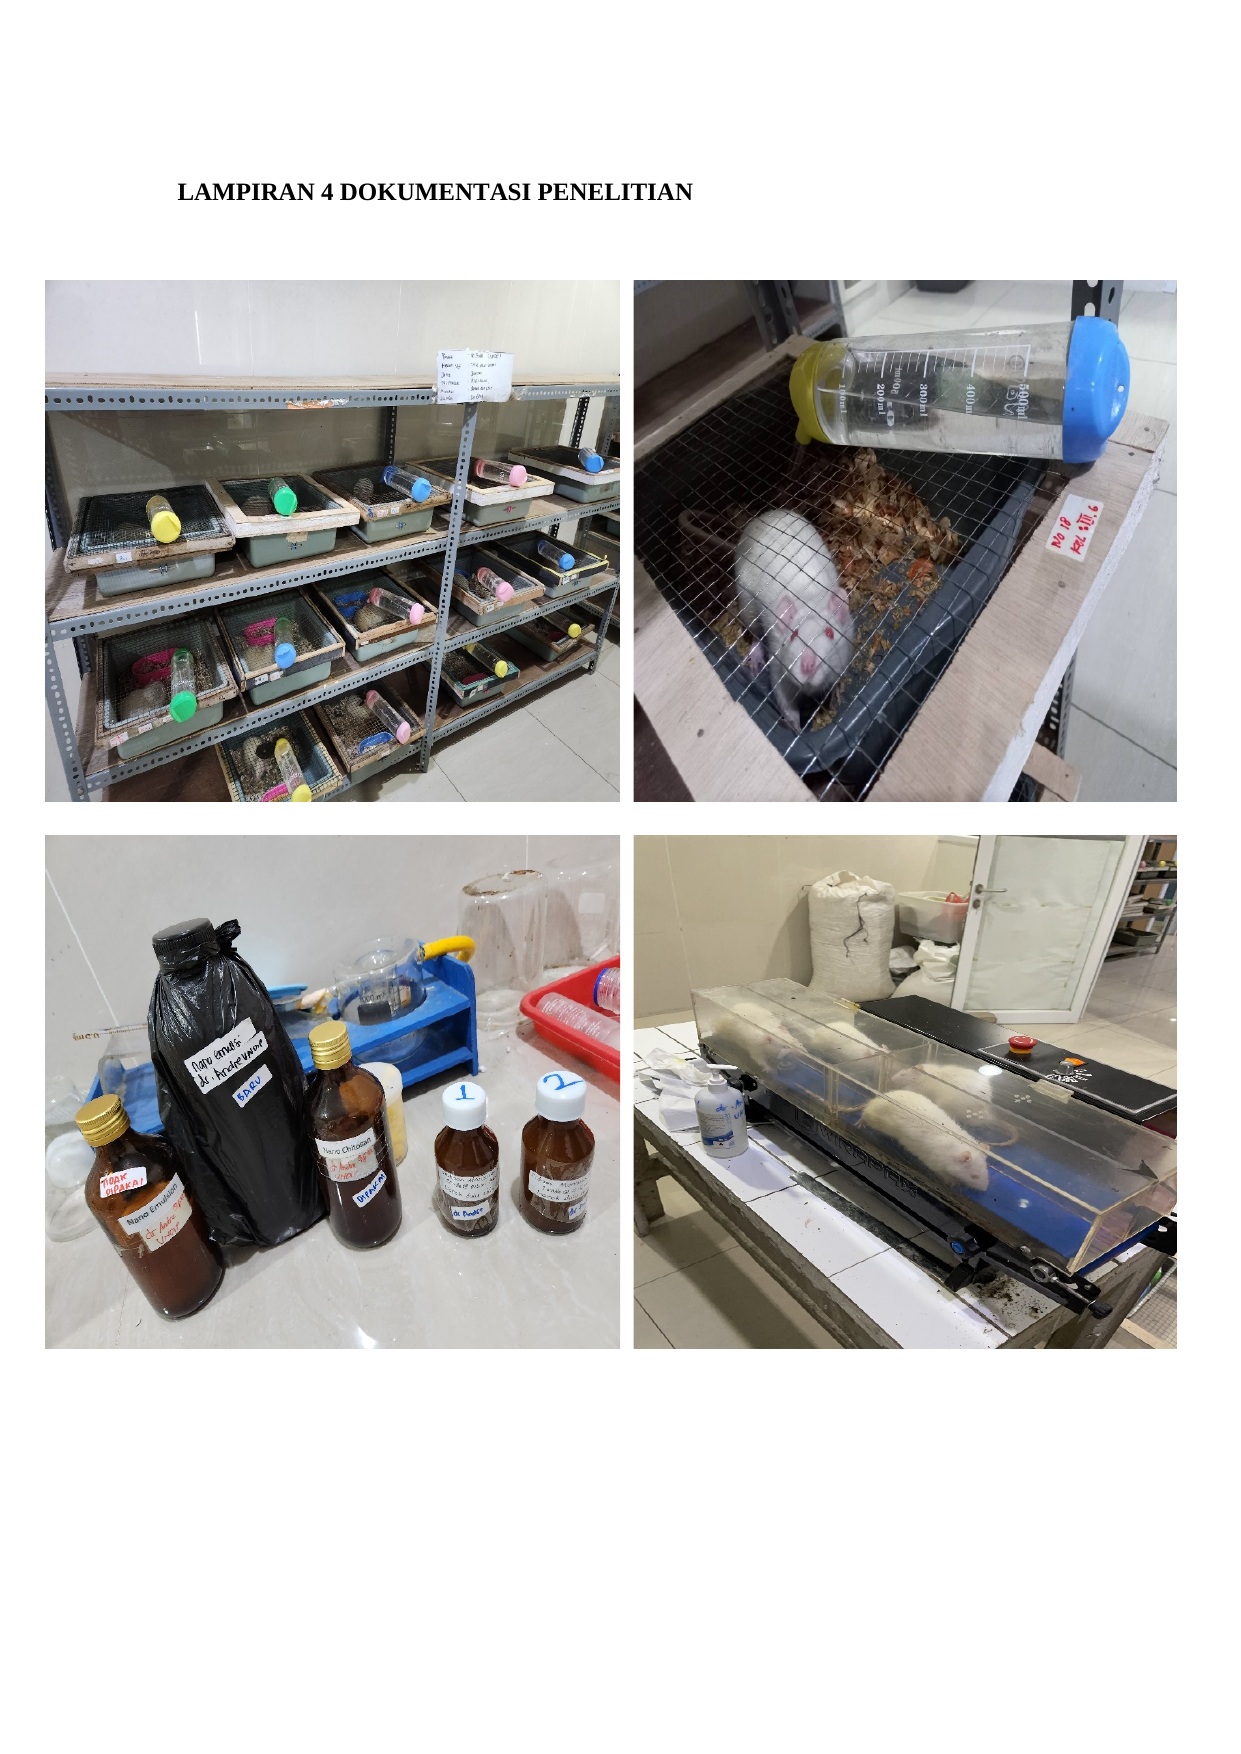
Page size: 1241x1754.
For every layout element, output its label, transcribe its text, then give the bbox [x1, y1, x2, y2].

picture [633, 280, 1177, 802]
subtitle LAMPIRAN 4 DOKUMENTASI PENELITIAN [177, 177, 1004, 206]
picture [45, 835, 621, 1349]
picture [633, 835, 1177, 1349]
picture [45, 280, 620, 802]
